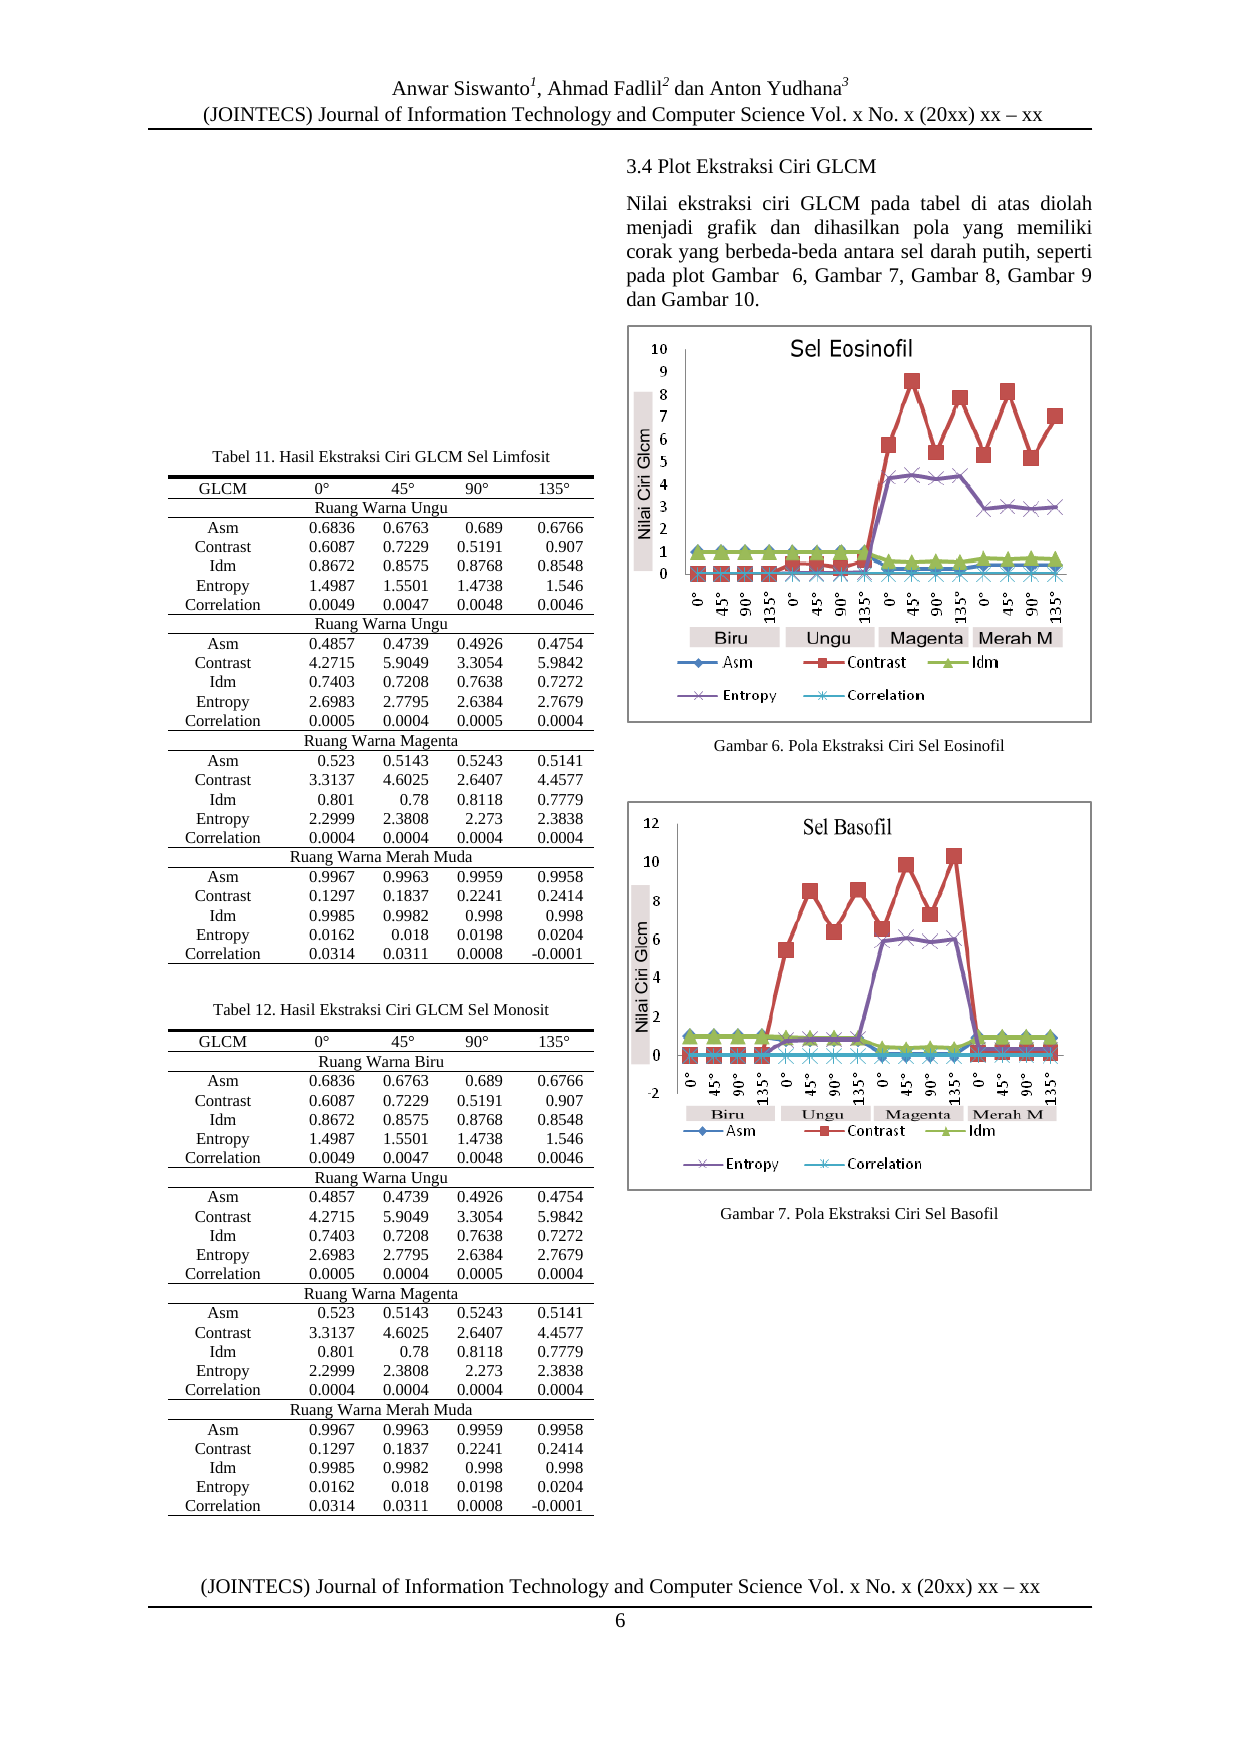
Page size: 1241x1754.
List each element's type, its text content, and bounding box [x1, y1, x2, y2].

table_cell 0.0204 [514, 1477, 594, 1496]
table_cell 1.546 [514, 1129, 594, 1148]
table_cell 2.273 [440, 1361, 514, 1380]
table_cell 5.9842 [514, 653, 594, 672]
table_cell 0.8118 [440, 1342, 514, 1361]
table_cell 0.0204 [514, 925, 594, 944]
table_cell Entropy [168, 1129, 277, 1148]
table_cell 4.6025 [366, 770, 440, 789]
table_cell 1.4987 [278, 575, 366, 594]
table_cell 2.6384 [440, 691, 514, 711]
table_cell 0.0047 [366, 1148, 440, 1167]
table_cell 0.9959 [440, 868, 514, 886]
table_cell Ruang Warna Magenta [168, 731, 594, 750]
table_cell 0.5191 [440, 537, 514, 556]
table_cell 0.7638 [440, 1226, 514, 1245]
table_cell Contrast [168, 653, 277, 672]
table_cell 2.2999 [278, 809, 366, 828]
table_cell 0.0311 [366, 1496, 440, 1515]
table_cell 0.6763 [366, 1072, 440, 1090]
table_cell 0.018 [366, 925, 440, 944]
table_cell 0.9982 [366, 1458, 440, 1477]
table_cell Ruang Warna Magenta [168, 1284, 594, 1303]
table_cell Asm [168, 751, 277, 770]
table_cell 0.689 [440, 518, 514, 537]
table_cell 0.9958 [514, 1420, 594, 1438]
table_cell 0.0004 [278, 828, 366, 847]
table_cell 4.4577 [514, 1323, 594, 1342]
table_cell 0.998 [514, 905, 594, 924]
table_cell 0.907 [514, 1090, 594, 1109]
table_cell 0.7403 [278, 672, 366, 691]
table_header 90° [440, 1032, 514, 1051]
table_cell 0.0049 [278, 1148, 366, 1167]
table_cell 0.0049 [278, 595, 366, 614]
table_cell 0.0004 [514, 1380, 594, 1399]
table_cell 1.5501 [366, 1129, 440, 1148]
table_cell 2.3838 [514, 809, 594, 828]
table_cell Idm [168, 1226, 277, 1245]
table_cell 0.7403 [278, 1226, 366, 1245]
table_cell Asm [168, 868, 277, 886]
table_cell Idm [168, 672, 277, 691]
text 3.4 Plot Ekstraksi Ciri GLCM [626, 154, 1092, 178]
table_cell 0.6836 [278, 518, 366, 537]
table_cell 4.2715 [278, 1206, 366, 1226]
table_cell 0.9959 [440, 1420, 514, 1438]
table_cell 0.4857 [278, 1188, 366, 1206]
table_cell 0.6087 [278, 1090, 366, 1109]
table_cell 0.018 [366, 1477, 440, 1496]
table_cell 0.998 [440, 1458, 514, 1477]
table_cell Ruang Warna Ungu [168, 615, 594, 633]
table_cell Contrast [168, 1323, 277, 1342]
table_cell Ruang Warna Biru [168, 1052, 594, 1071]
table_cell Entropy [168, 691, 277, 711]
table_cell 1.4987 [278, 1129, 366, 1148]
table_cell Asm [168, 634, 277, 653]
table_cell 0.7779 [514, 1342, 594, 1361]
table_cell 0.801 [278, 1342, 366, 1361]
table_cell 2.7679 [514, 1245, 594, 1264]
table_cell 0.5243 [440, 1304, 514, 1322]
table_cell 4.6025 [366, 1323, 440, 1342]
table_cell 2.7679 [514, 691, 594, 711]
table_cell 0.0004 [514, 711, 594, 730]
table_cell Idm [168, 1342, 277, 1361]
table_cell 0.8548 [514, 556, 594, 575]
table_cell 0.1837 [366, 1439, 440, 1458]
table_cell 0.0004 [366, 1380, 440, 1399]
table_header 135° [514, 1032, 594, 1051]
picture [626, 323, 1093, 724]
table_cell 0.9963 [366, 1420, 440, 1438]
table_cell 0.5191 [440, 1090, 514, 1109]
table_cell 0.7272 [514, 672, 594, 691]
table_cell 0.8548 [514, 1110, 594, 1129]
table_cell Contrast [168, 1206, 277, 1226]
table_cell 0.0198 [440, 1477, 514, 1496]
table_cell 2.6407 [440, 770, 514, 789]
table_cell 2.7795 [366, 1245, 440, 1264]
table_cell Idm [168, 1110, 277, 1129]
table_cell 0.2414 [514, 1439, 594, 1458]
table_cell Correlation [168, 1148, 277, 1167]
table_cell 3.3137 [278, 770, 366, 789]
table_cell 0.0005 [440, 711, 514, 730]
table_cell 0.7208 [366, 672, 440, 691]
table_cell 0.2241 [440, 886, 514, 905]
table_cell 0.8118 [440, 789, 514, 808]
table_cell Contrast [168, 537, 277, 556]
table_cell 0.78 [366, 1342, 440, 1361]
table_cell 0.0048 [440, 595, 514, 614]
table_header 45° [366, 1032, 440, 1051]
table_cell 1.5501 [366, 575, 440, 594]
table_cell 0.4857 [278, 634, 366, 653]
table_cell 0.9967 [278, 868, 366, 886]
picture [626, 799, 1093, 1192]
text Tabel 12. Hasil Ekstraksi Ciri GLCM Sel Monosit [148, 1000, 614, 1019]
table_cell 5.9049 [366, 1206, 440, 1226]
table_cell Ruang Warna Merah Muda [168, 848, 594, 866]
table_cell 2.6407 [440, 1323, 514, 1342]
table_cell 0.8575 [366, 556, 440, 575]
table_cell 0.0004 [514, 1264, 594, 1283]
table_cell 0.0048 [440, 1148, 514, 1167]
table_cell 0.0004 [366, 828, 440, 847]
table_cell Asm [168, 1304, 277, 1322]
table_cell 0.907 [514, 537, 594, 556]
table_cell 2.6983 [278, 1245, 366, 1264]
table_cell 0.6087 [278, 537, 366, 556]
table_cell 0.8768 [440, 1110, 514, 1129]
table_cell Contrast [168, 886, 277, 905]
table_cell Contrast [168, 1090, 277, 1109]
table_cell Entropy [168, 809, 277, 828]
table_cell 3.3137 [278, 1323, 366, 1342]
table_cell 0.2241 [440, 1439, 514, 1458]
table_cell Correlation [168, 711, 277, 730]
table_cell 4.4577 [514, 770, 594, 789]
table_cell 2.273 [440, 809, 514, 828]
text Gambar 6. Pola Ekstraksi Ciri Sel Eosinofil [626, 736, 1092, 755]
table_cell Idm [168, 789, 277, 808]
table_cell 0.0198 [440, 925, 514, 944]
table_cell Correlation [168, 944, 277, 963]
table_cell 0.4739 [366, 1188, 440, 1206]
table_cell 0.0314 [278, 1496, 366, 1515]
table_cell 0.9967 [278, 1420, 366, 1438]
table_cell 0.0046 [514, 595, 594, 614]
text Tabel 11. Hasil Ekstraksi Ciri GLCM Sel Limfosit [148, 447, 614, 466]
table_cell 0.0008 [440, 944, 514, 963]
table_cell Ruang Warna Merah Muda [168, 1400, 594, 1419]
table_cell 0.4926 [440, 1188, 514, 1206]
table_cell 0.8672 [278, 1110, 366, 1129]
table_cell 0.0311 [366, 944, 440, 963]
table_cell 0.4739 [366, 634, 440, 653]
table_cell 0.2414 [514, 886, 594, 905]
table_cell 0.7208 [366, 1226, 440, 1245]
table_cell Entropy [168, 575, 277, 594]
table_cell 1.4738 [440, 575, 514, 594]
table_cell Asm [168, 518, 277, 537]
table_cell 0.0004 [278, 1380, 366, 1399]
table_cell 1.4738 [440, 1129, 514, 1148]
table_cell 0.1837 [366, 886, 440, 905]
table_cell Ruang Warna Ungu [168, 499, 594, 517]
table_cell 0.0047 [366, 595, 440, 614]
table_header GLCM [168, 1032, 277, 1051]
text Nilai ekstraksi ciri GLCM pada tabel di atas diolah menjadi grafik dan dihasilkan pola yang memiliki corak yang berbeda-beda antara sel darah putih, seperti pada plot Gambar 6, Gambar 7, Gambar 8, Gambar 9 dan Gambar 10. [626, 191, 1092, 311]
table_cell Entropy [168, 1361, 277, 1380]
table_cell -0.0001 [514, 1496, 594, 1515]
table_cell 1.546 [514, 575, 594, 594]
table_cell 0.0005 [278, 1264, 366, 1283]
table_header GLCM [168, 479, 277, 498]
table_cell 0.998 [440, 905, 514, 924]
table_cell 0.5143 [366, 751, 440, 770]
table_cell Entropy [168, 1477, 277, 1496]
table_cell 0.8575 [366, 1110, 440, 1129]
table_cell 2.3808 [366, 1361, 440, 1380]
table_cell 0.8768 [440, 556, 514, 575]
table_cell 0.0162 [278, 1477, 366, 1496]
table_cell 0.78 [366, 789, 440, 808]
table_cell 0.523 [278, 1304, 366, 1322]
table_cell 0.5243 [440, 751, 514, 770]
table_header 45° [366, 479, 440, 498]
table_cell Idm [168, 1458, 277, 1477]
table_cell 0.9985 [278, 1458, 366, 1477]
table_cell 0.523 [278, 751, 366, 770]
table_cell 0.0162 [278, 925, 366, 944]
table_cell 0.0004 [440, 1380, 514, 1399]
table_cell 0.9982 [366, 905, 440, 924]
table_cell Correlation [168, 1380, 277, 1399]
table_cell 2.2999 [278, 1361, 366, 1380]
table_cell 0.7229 [366, 537, 440, 556]
table_cell Correlation [168, 1264, 277, 1283]
table_header 135° [514, 479, 594, 498]
table_cell 2.7795 [366, 691, 440, 711]
table_cell 2.6384 [440, 1245, 514, 1264]
table_cell 0.998 [514, 1458, 594, 1477]
table_cell 0.7272 [514, 1226, 594, 1245]
table_cell 0.6766 [514, 1072, 594, 1090]
table_cell 0.0005 [278, 711, 366, 730]
table_cell Asm [168, 1420, 277, 1438]
table_cell 0.1297 [278, 1439, 366, 1458]
table_cell 2.3838 [514, 1361, 594, 1380]
table_cell 0.7229 [366, 1090, 440, 1109]
table_cell 0.1297 [278, 886, 366, 905]
table_cell 2.6983 [278, 691, 366, 711]
table_cell 0.6836 [278, 1072, 366, 1090]
table_cell 5.9049 [366, 653, 440, 672]
table_cell 0.5141 [514, 1304, 594, 1322]
table_header 0° [278, 1032, 366, 1051]
table_header 90° [440, 479, 514, 498]
table_cell 0.0008 [440, 1496, 514, 1515]
table_cell 5.9842 [514, 1206, 594, 1226]
table_cell Contrast [168, 1439, 277, 1458]
table_cell Correlation [168, 1496, 277, 1515]
table_cell Asm [168, 1072, 277, 1090]
table_cell Correlation [168, 828, 277, 847]
table_cell 0.7779 [514, 789, 594, 808]
table_cell 0.5141 [514, 751, 594, 770]
table_cell Correlation [168, 595, 277, 614]
table_cell Entropy [168, 1245, 277, 1264]
table_cell 3.3054 [440, 1206, 514, 1226]
table_cell 2.3808 [366, 809, 440, 828]
table_cell 4.2715 [278, 653, 366, 672]
table_cell 0.4926 [440, 634, 514, 653]
table_cell 0.7638 [440, 672, 514, 691]
table_cell 0.9963 [366, 868, 440, 886]
table_cell 0.0005 [440, 1264, 514, 1283]
table_cell 0.0004 [514, 828, 594, 847]
table_cell 0.4754 [514, 634, 594, 653]
table_cell 0.689 [440, 1072, 514, 1090]
table_cell 0.801 [278, 789, 366, 808]
table_cell 0.0004 [440, 828, 514, 847]
table_cell 0.5143 [366, 1304, 440, 1322]
table_cell Contrast [168, 770, 277, 789]
table_cell 0.9958 [514, 868, 594, 886]
table_cell -0.0001 [514, 944, 594, 963]
table_cell 0.8672 [278, 556, 366, 575]
table_cell Entropy [168, 925, 277, 944]
table_cell 0.0314 [278, 944, 366, 963]
table_cell 0.0004 [366, 711, 440, 730]
table_cell 0.4754 [514, 1188, 594, 1206]
table_cell 0.9985 [278, 905, 366, 924]
table_cell 3.3054 [440, 653, 514, 672]
table_cell Idm [168, 556, 277, 575]
text Gambar 7. Pola Ekstraksi Ciri Sel Basofil [626, 1204, 1092, 1223]
table_cell 0.0046 [514, 1148, 594, 1167]
table_cell Idm [168, 905, 277, 924]
table_cell Ruang Warna Ungu [168, 1168, 594, 1187]
table_header 0° [278, 479, 366, 498]
table_cell 0.6766 [514, 518, 594, 537]
table_cell Asm [168, 1188, 277, 1206]
table_cell 0.6763 [366, 518, 440, 537]
table_cell 0.0004 [366, 1264, 440, 1283]
